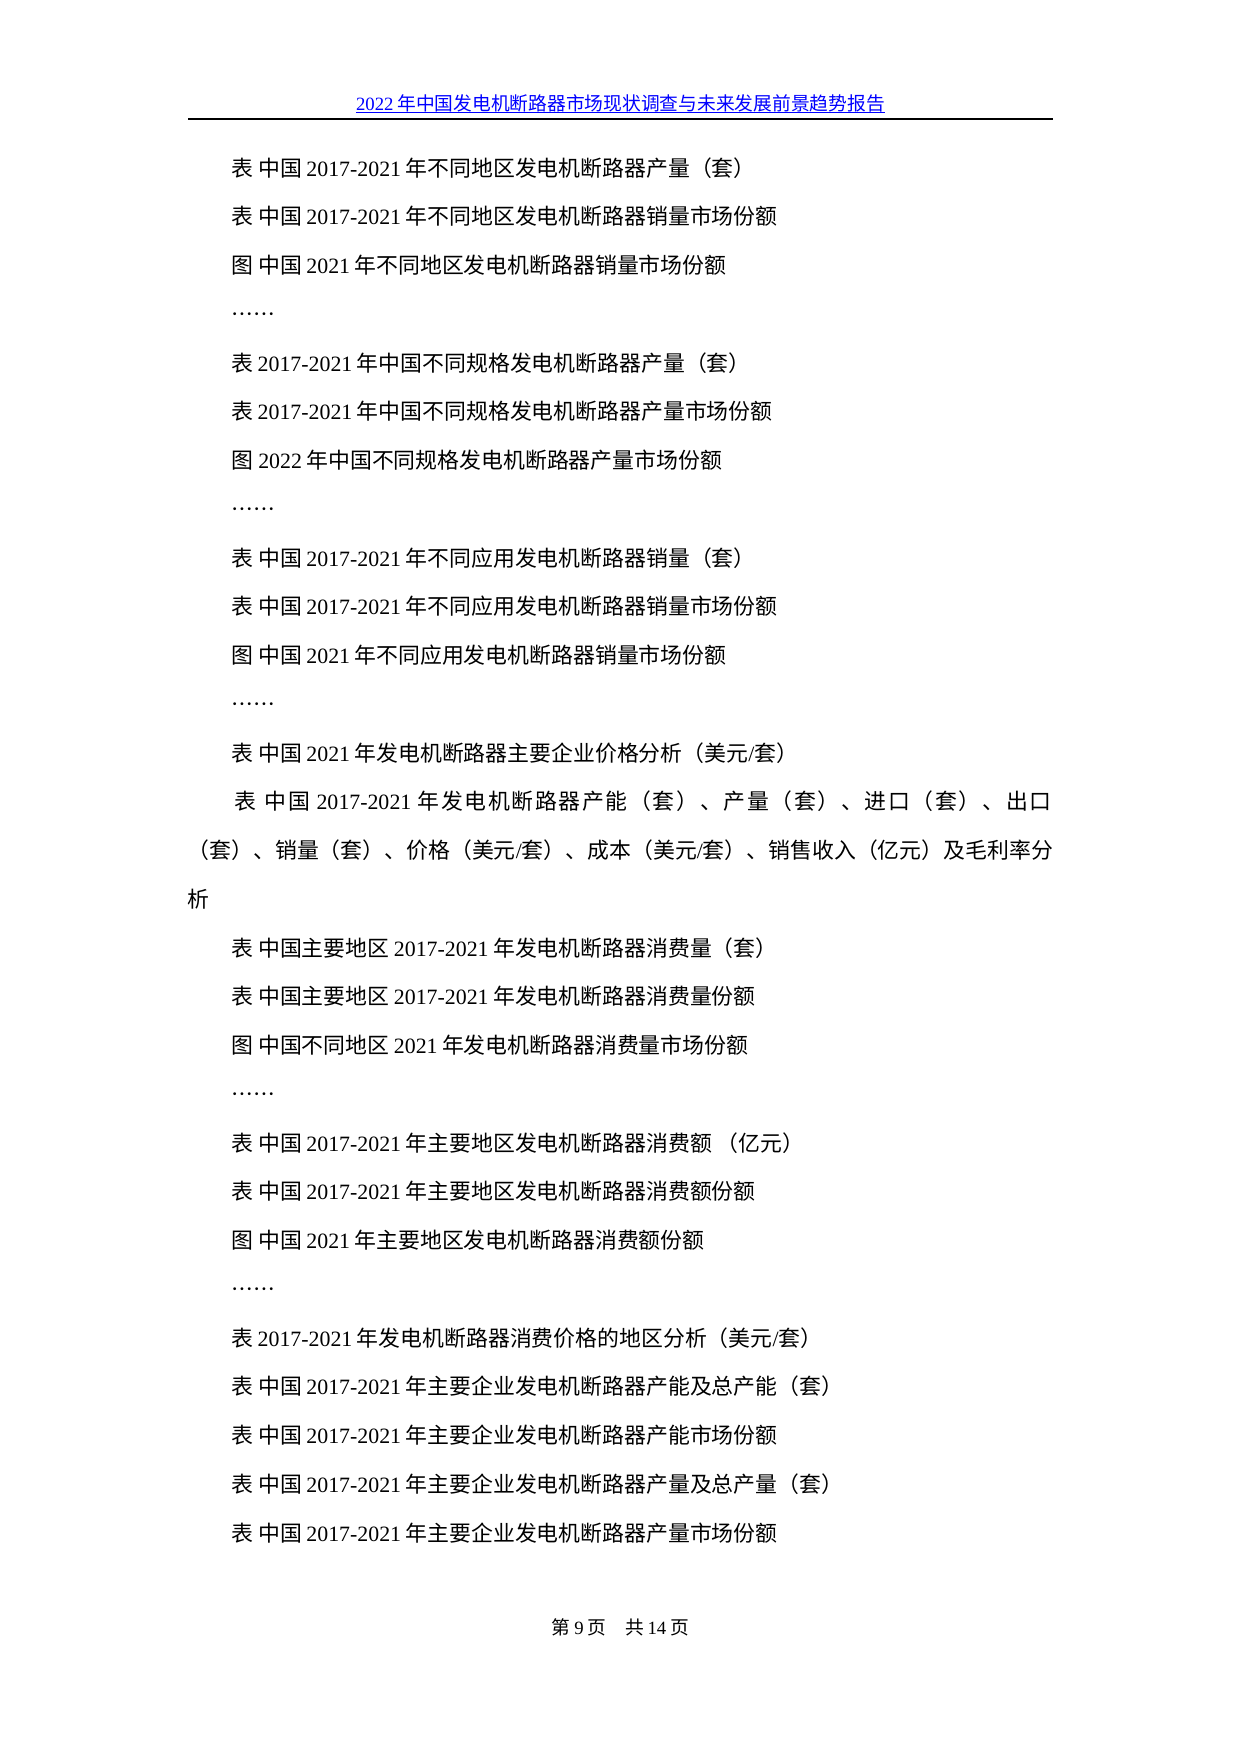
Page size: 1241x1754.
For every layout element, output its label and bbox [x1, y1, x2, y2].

text [187, 150, 1053, 1548]
